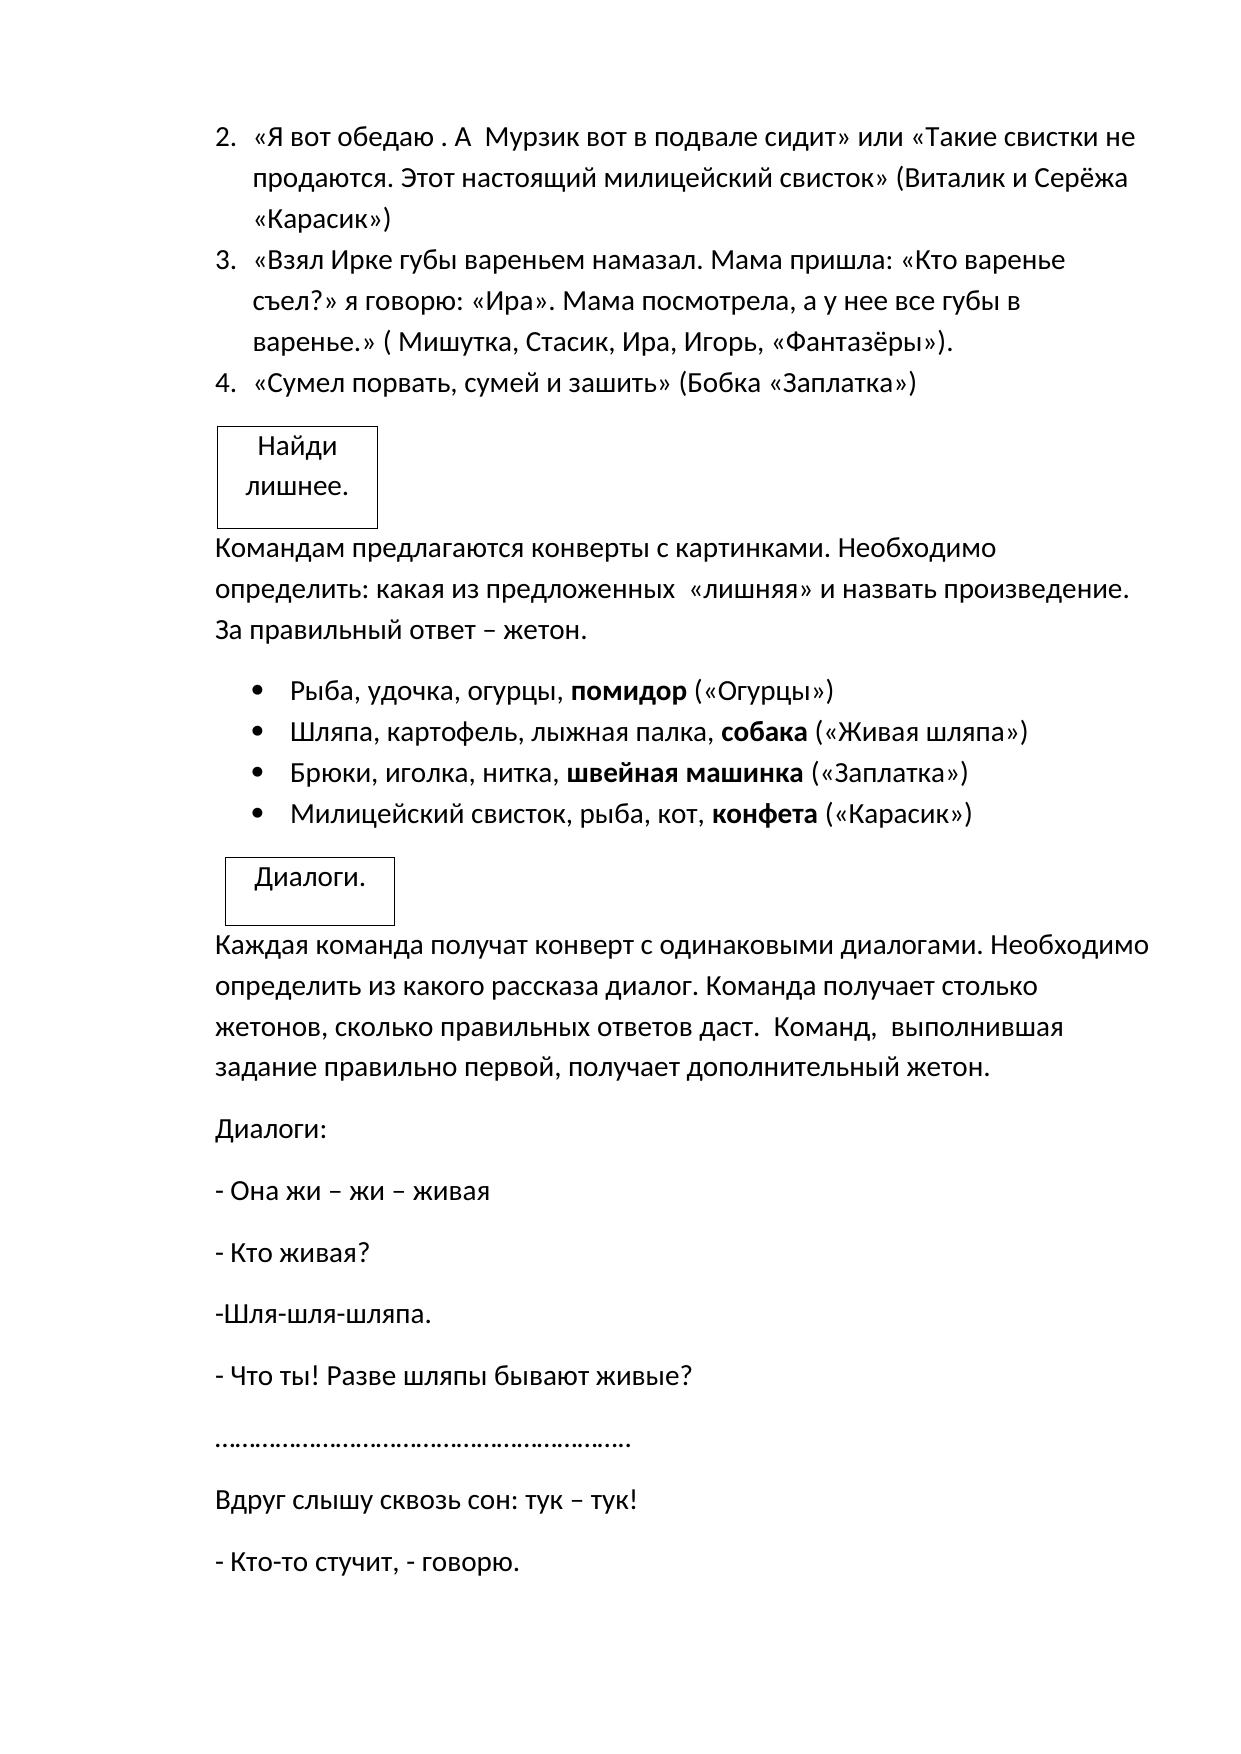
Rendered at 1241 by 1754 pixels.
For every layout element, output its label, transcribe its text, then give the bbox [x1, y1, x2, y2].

table_header Диалоги. [226, 858, 394, 925]
list «Сумел порвать, сумей и зашить» (Бобка «Заплатка») [215, 364, 1152, 399]
text Каждая команда получат конверт с одинаковыми диалогами. Необходимо определить из какого рассказа диалог. Команда получает столько жетонов, сколько правильных ответов даст. Команд, выполнившая задание правильно первой, получает дополнительный жетон. [215, 926, 1152, 1084]
text -Шля-шля-шляпа. [215, 1296, 1152, 1331]
list Брюки, иголка, нитка, швейная машинка («Заплатка») [252, 754, 1152, 790]
text - Кто живая? [215, 1234, 1152, 1269]
text Диалоги: [215, 1110, 1152, 1146]
text …………………………………………………….. [215, 1419, 1152, 1455]
text - Она жи – жи – живая [215, 1172, 1152, 1208]
text - Кто-то стучит, - говорю. [215, 1543, 1152, 1578]
text - Что ты! Разве шляпы бывают живые? [215, 1357, 1152, 1393]
list «Взял Ирке губы вареньем намазал. Мама пришла: «Кто варенье съел?» я говорю: «Ира». Мама посмотрела, а у нее все губы в варенье.» ( Мишутка, Стасик, Ира, Игорь, «Фантазёры»). [215, 241, 1152, 358]
list «Я вот обедаю . А Мурзик вот в подвале сидит» или «Такие свистки не продаются. Этот настоящий милицейский свисток» (Виталик и Серёжа «Карасик») [215, 118, 1152, 236]
list Рыба, удочка, огурцы, помидор («Огурцы») [252, 672, 1152, 708]
text Вдруг слышу сквозь сон: тук – тук! [215, 1481, 1152, 1517]
table_header Найди лишнее. [218, 427, 377, 528]
list Милицейский свисток, рыба, кот, конфета («Карасик») [252, 795, 1152, 831]
text Командам предлагаются конверты с картинками. Необходимо определить: какая из предложенных «лишняя» и назвать произведение. За правильный ответ – жетон. [215, 529, 1152, 646]
list Шляпа, картофель, лыжная палка, собака («Живая шляпа») [252, 713, 1152, 749]
